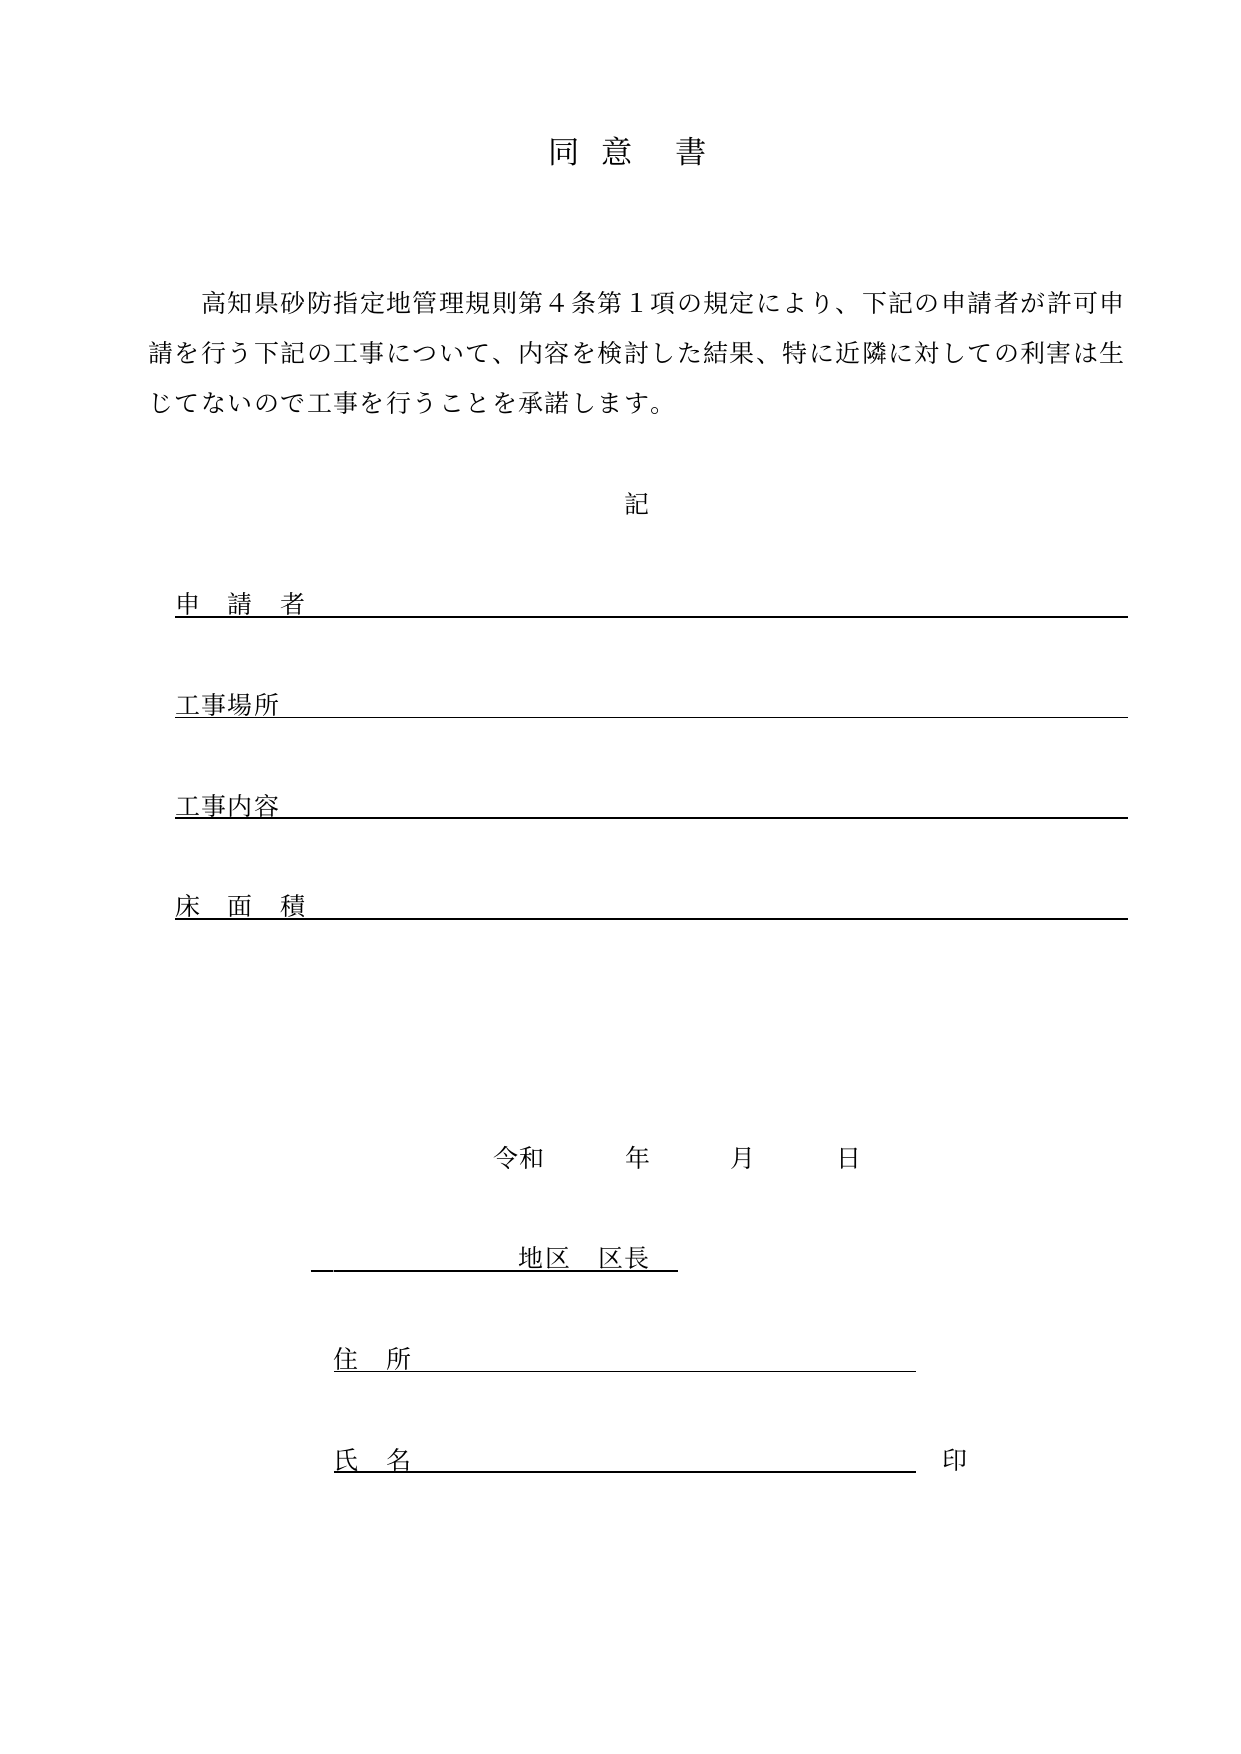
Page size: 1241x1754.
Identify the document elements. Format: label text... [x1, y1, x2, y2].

text 工事場所 [148, 679, 1127, 729]
text 氏 名 印 [148, 1433, 1127, 1484]
text 床 面 積 [148, 880, 1127, 930]
text 地区 区長 [148, 1232, 1127, 1282]
text 工事内容 [148, 779, 1127, 829]
text 申 請 者 [148, 578, 1127, 628]
text 高知県砂防指定地管理規則第４条第１項の規定により、下記の申請者が許可申請を行う下記の工事について、内容を検討した結果、特に近隣に対しての利害は生じてないので工事を行うことを承諾します。 [148, 276, 1127, 427]
text 同意書 [148, 125, 1127, 176]
text 令和 年 月 日 [148, 1131, 1127, 1182]
text 記 [148, 477, 1127, 528]
text 住 所 [148, 1333, 1127, 1383]
